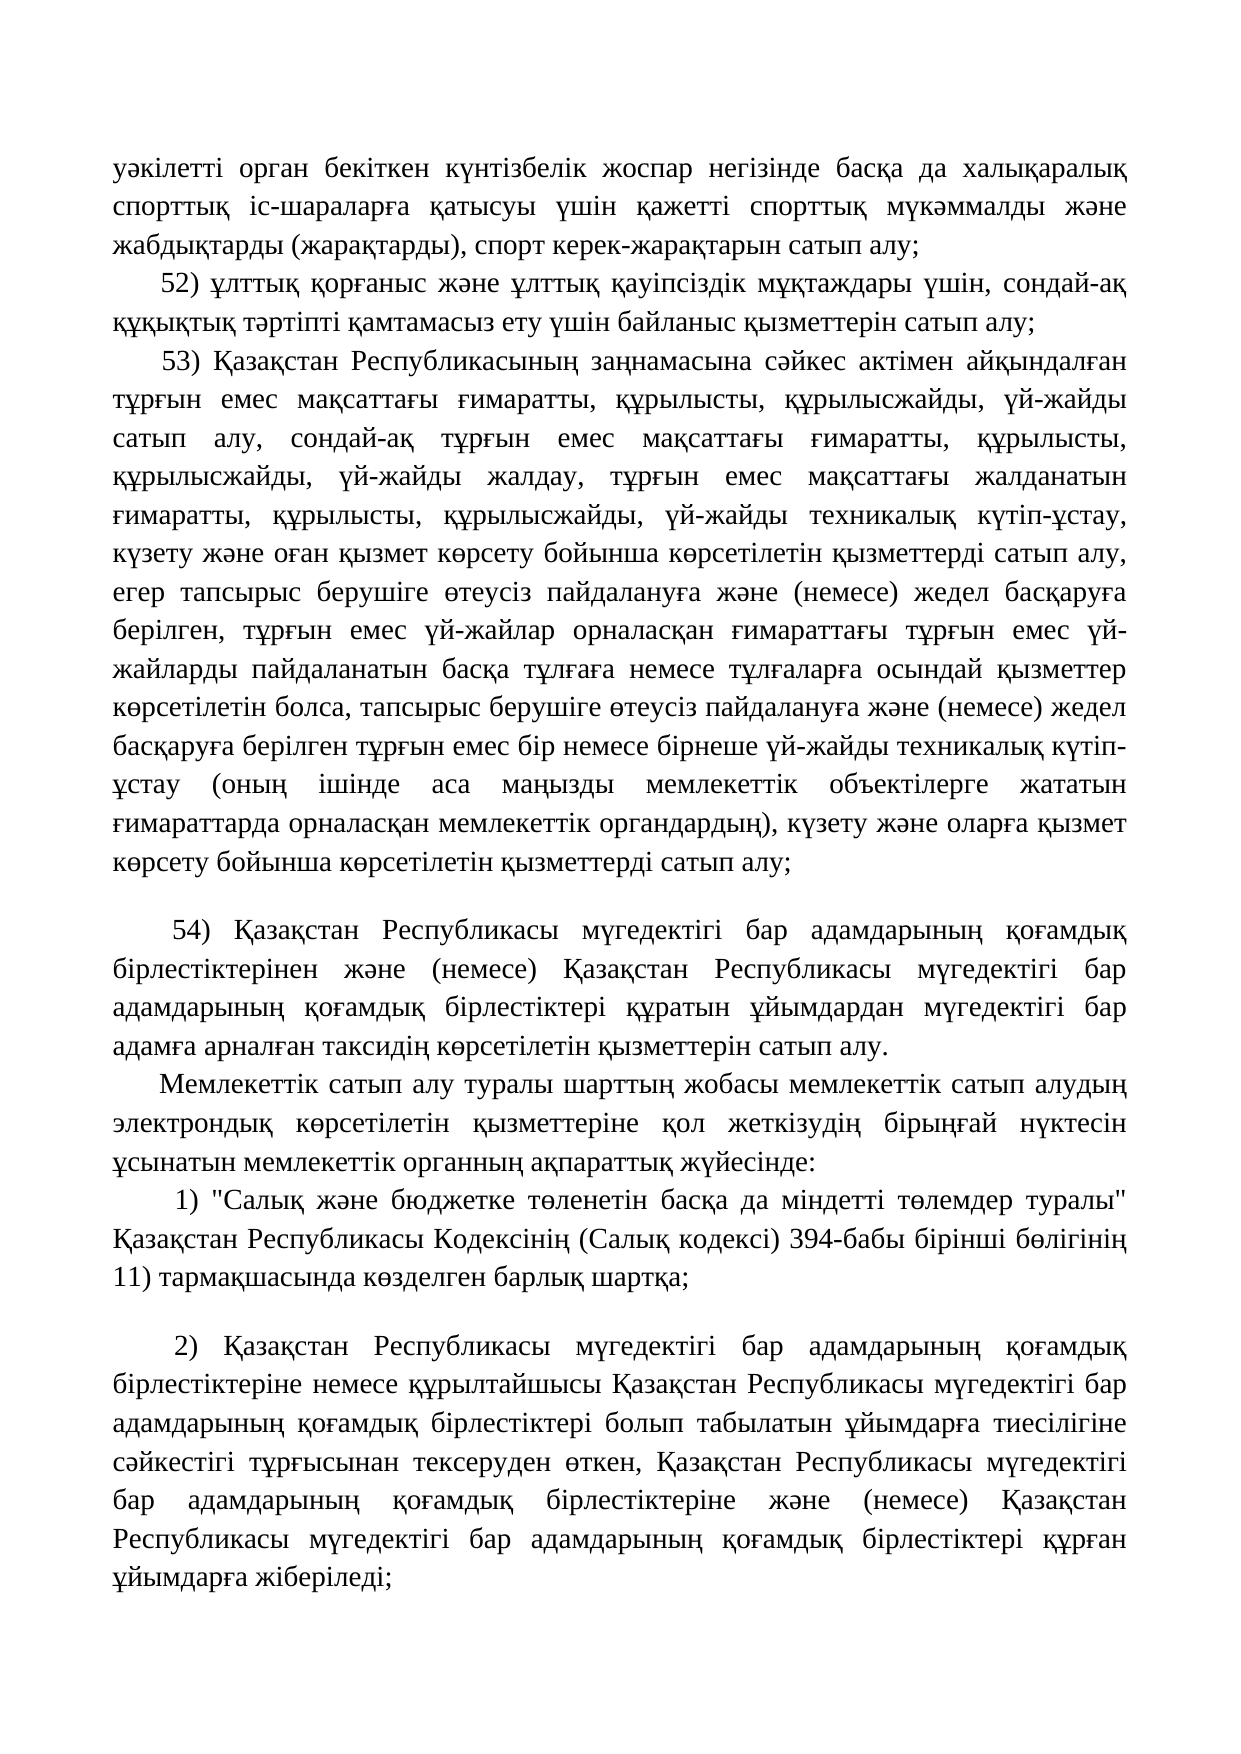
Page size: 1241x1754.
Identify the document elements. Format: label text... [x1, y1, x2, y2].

text 1) "Салық және бюджетке төленетін басқа да міндетті төлемдер туралы" Қазақстан Республикасы Кодексінің (Салық кодексі) 394-бабы бірінші бөлігінің 11) тармақшасында көзделген барлық шартқа; [112, 1182, 1128, 1293]
text 53) Қазақстан Республикасының заңнамасына сәйкес актімен айқындалған тұрғын емес мақсаттағы ғимаратты, құрылысты, құрылысжайды, үй-жайды сатып алу, сондай-ақ тұрғын емес мақсаттағы ғимаратты, құрылысты, құрылысжайды, үй-жайды жалдау, тұрғын емес мақсаттағы жалданатын ғимаратты, құрылысты, құрылысжайды, үй-жайды техникалық күтіп-ұстау, күзету және оған қызмет көрсету бойынша көрсетілетін қызметтерді сатып алу, егер тапсырыс берушіге өтеусіз пайдалануға және (немесе) жедел басқаруға берілген, тұрғын емес үй-жайлар орналасқан ғимараттағы тұрғын емес үй-жайларды пайдаланатын басқа тұлғаға немесе тұлғаларға осындай қызметтер көрсетілетін болса, тапсырыс берушіге өтеусіз пайдалануға және (немесе) жедел басқаруға берілген тұрғын емес бір немесе бірнеше үй-жайды техникалық күтіп-ұстау (оның ішінде аса маңызды мемлекеттік объектілерге жататын ғимараттарда орналасқан мемлекеттік органдардың), күзету және оларға қызмет көрсету бойынша көрсетілетін қызметтерді сатып алу; [112, 343, 1128, 877]
text 2) Қазақстан Республикасы мүгедектігі бар адамдарының қоғамдық бірлестіктеріне немесе құрылтайшысы Қазақстан Республикасы мүгедектігі бар адамдарының қоғамдық бірлестіктері болып табылатын ұйымдарға тиесілігіне сәйкестігі тұрғысынан тексеруден өткен, Қазақстан Республикасы мүгедектігі бар адамдарының қоғамдық бірлестіктеріне және (немесе) Қазақстан Республикасы мүгедектігі бар адамдарының қоғамдық бірлестіктері құрған ұйымдарға жіберіледі; [112, 1328, 1128, 1593]
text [112, 150, 1128, 261]
text 54) Қазақстан Республикасы мүгедектігі бар адамдарының қоғамдық бірлестіктерінен және (немесе) Қазақстан Республикасы мүгедектігі бар адамдарының қоғамдық бірлестіктері құратын ұйымдардан мүгедектігі бар адамға арналған таксидің көрсетілетін қызметтерін сатып алу. [112, 912, 1128, 1062]
text Мемлекеттік сатып алу туралы шарттың жобасы мемлекеттік сатып алудың электрондық көрсетілетін қызметтеріне қол жеткізудің бірыңғай нүктесін ұсынатын мемлекеттік органның ақпараттық жүйесінде: [112, 1067, 1128, 1177]
text 52) ұлттық қорғаныс және ұлттық қауіпсіздік мұқтаждары үшін, сондай-ақ құқықтық тәртіпті қамтамасыз ету үшін байланыс қызметтерін сатып алу; [112, 266, 1128, 338]
